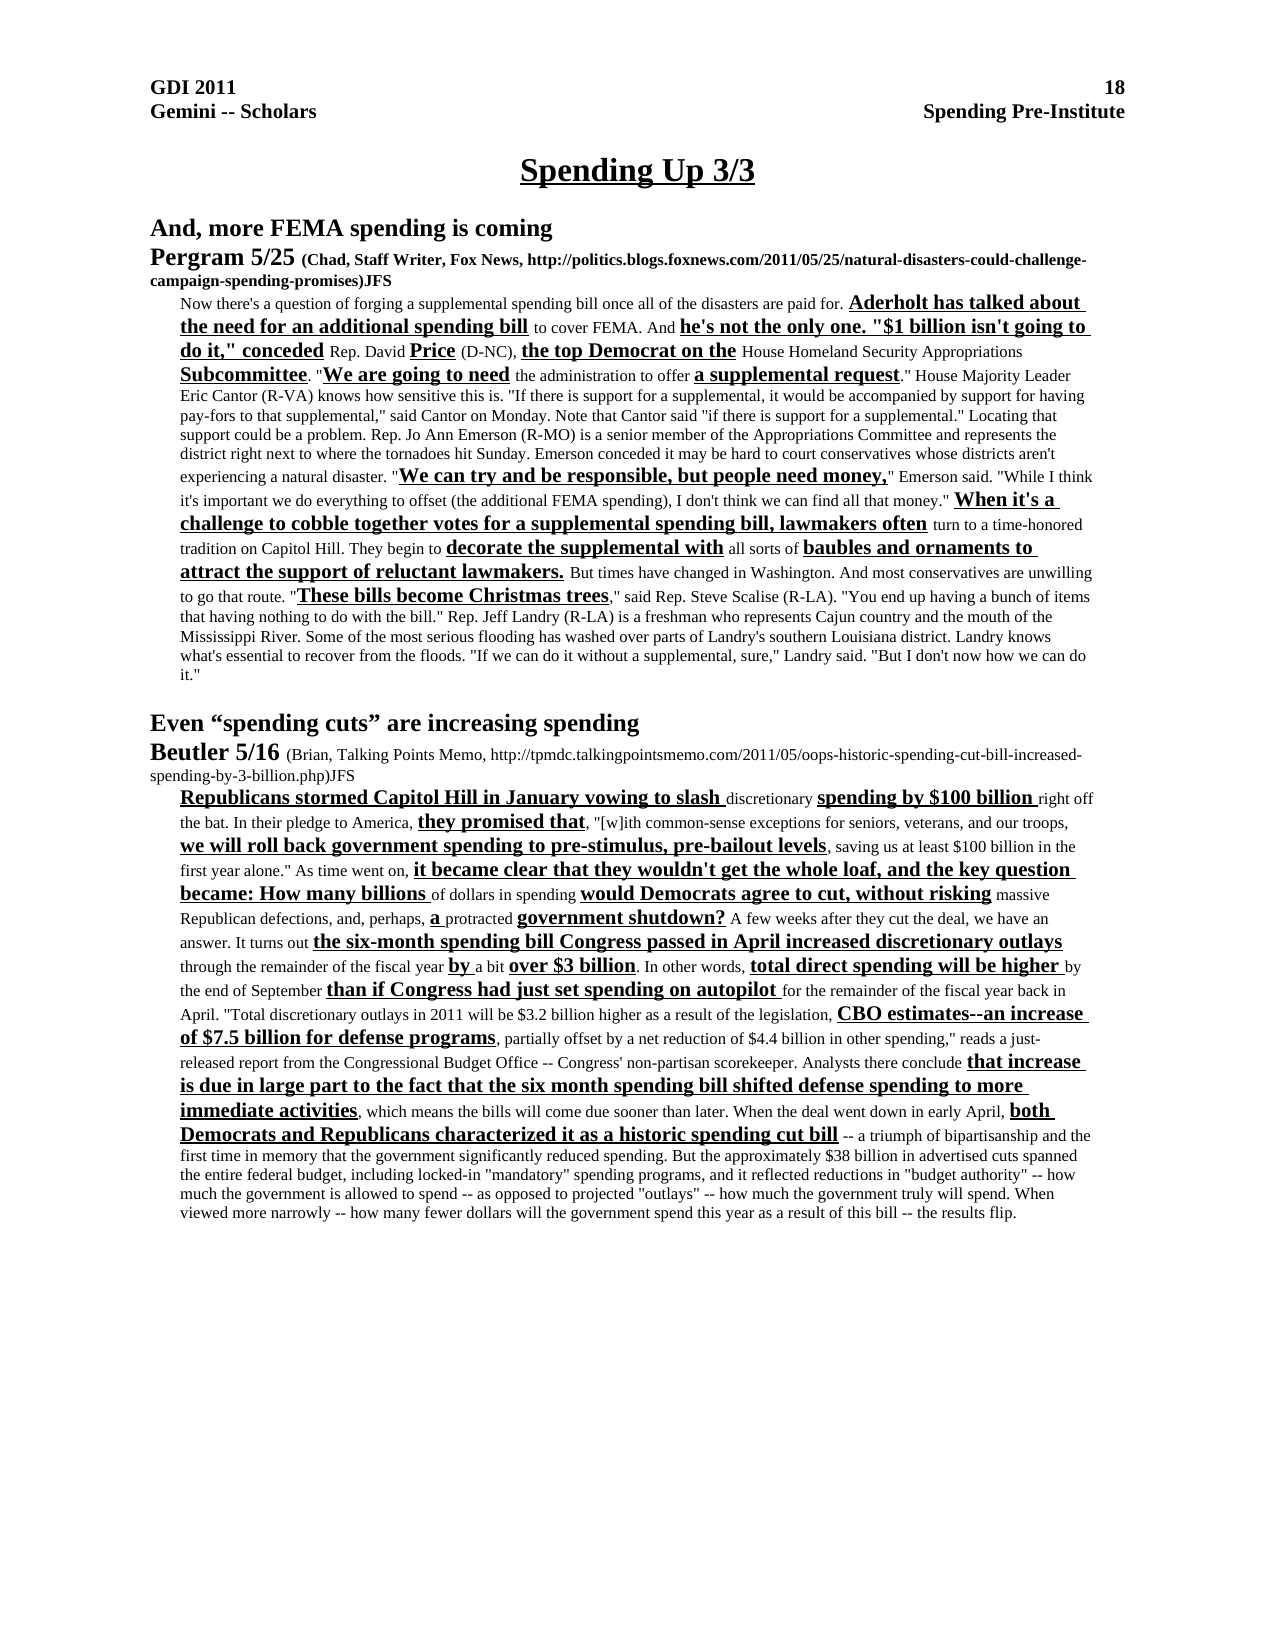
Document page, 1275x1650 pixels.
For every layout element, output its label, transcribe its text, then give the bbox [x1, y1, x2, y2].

title Spending Up 3/3 [150, 150, 1125, 188]
text Now there's a question of forging a supplemental spending bill once all of the disasters are paid for. Aderholt has talked about the need for an additional spending bill to cover FEMA. And he's not the only one. "$1 billion isn't going to do it," conceded Rep. David Price (D-NC), the top Democrat on the House Homeland Security Appropriations Subcommittee. "We are going to need the administration to offer a supplemental request." House Majority Leader Eric Cantor (R-VA) knows how sensitive this is. "If there is support for a supplemental, it would be accompanied by support for having pay-fors to that supplemental," said Cantor on Monday. Note that Cantor said "if there is support for a supplemental." Locating that support could be a problem. Rep. Jo Ann Emerson (R-MO) is a senior member of the Appropriations Committee and represents the district right next to where the tornadoes hit Sunday. Emerson conceded it may be hard to court conservatives whose districts aren't experiencing a natural disaster. "We can try and be responsible, but people need money," Emerson said. "While I think it's important we do everything to offset (the additional FEMA spending), I don't think we can find all that money." When it's a challenge to cobble together votes for a supplemental spending bill, lawmakers often turn to a time-honored tradition on Capitol Hill. They begin to decorate the supplemental with all sorts of baubles and ornaments to attract the support of reluctant lawmakers. But times have changed in Washington. And most conservatives are unwilling to go that route. "These bills become Christmas trees," said Rep. Steve Scalise (R-LA). "You end up having a bunch of items that having nothing to do with the bill." Rep. Jeff Landry (R-LA) is a freshman who represents Cajun country and the mouth of the Mississippi River. Some of the most serious flooding has washed over parts of Landry's southern Louisiana district. Landry knows what's essential to recover from the floods. "If we can do it without a supplemental, sure," Landry said. "But I don't now how we can do it." [180, 290, 1095, 684]
text Even “spending cuts” are increasing spending [150, 708, 1125, 737]
text And, more FEMA spending is coming [150, 213, 1125, 242]
text Pergram 5/25 (Chad, Staff Writer, Fox News, http://politics.blogs.foxnews.com/2011/05/25/natural-disasters-could-challenge-campaign-spending-promises)JFS [150, 242, 1125, 290]
text Beutler 5/16 (Brian, Talking Points Memo, http://tpmdc.talkingpointsmemo.com/2011/05/oops-historic-spending-cut-bill-increased-spending-by-3-billion.php)JFS [150, 737, 1125, 785]
text Republicans stormed Capitol Hill in January vowing to slash discretionary spending by $100 billion right off the bat. In their pledge to America, they promised that, "[w]ith common-sense exceptions for seniors, veterans, and our troops, we will roll back government spending to pre-stimulus, pre-bailout levels, saving us at least $100 billion in the first year alone." As time went on, it became clear that they wouldn't get the whole loaf, and the key question became: How many billions of dollars in spending would Democrats agree to cut, without risking massive Republican defections, and, perhaps, a protracted government shutdown? A few weeks after they cut the deal, we have an answer. It turns out the six-month spending bill Congress passed in April increased discretionary outlays through the remainder of the fiscal year by a bit over $3 billion. In other words, total direct spending will be higher by the end of September than if Congress had just set spending on autopilot for the remainder of the fiscal year back in April. "Total discretionary outlays in 2011 will be $3.2 billion higher as a result of the legislation, CBO estimates--an increase of $7.5 billion for defense programs, partially offset by a net reduction of $4.4 billion in other spending," reads a just-released report from the Congressional Budget Office -- Congress' non-partisan scorekeeper. Analysts there conclude that increase is due in large part to the fact that the six month spending bill shifted defense spending to more immediate activities, which means the bills will come due sooner than later. When the deal went down in early April, both Democrats and Republicans characterized it as a historic spending cut bill -- a triumph of bipartisanship and the first time in memory that the government significantly reduced spending. But the approximately $38 billion in advertised cuts spanned the entire federal budget, including locked-in "mandatory" spending programs, and it reflected reductions in "budget authority" -- how much the government is allowed to spend -- as opposed to projected "outlays" -- how much the government truly will spend. When viewed more narrowly -- how many fewer dollars will the government spend this year as a result of this bill -- the results flip. [180, 785, 1095, 1222]
